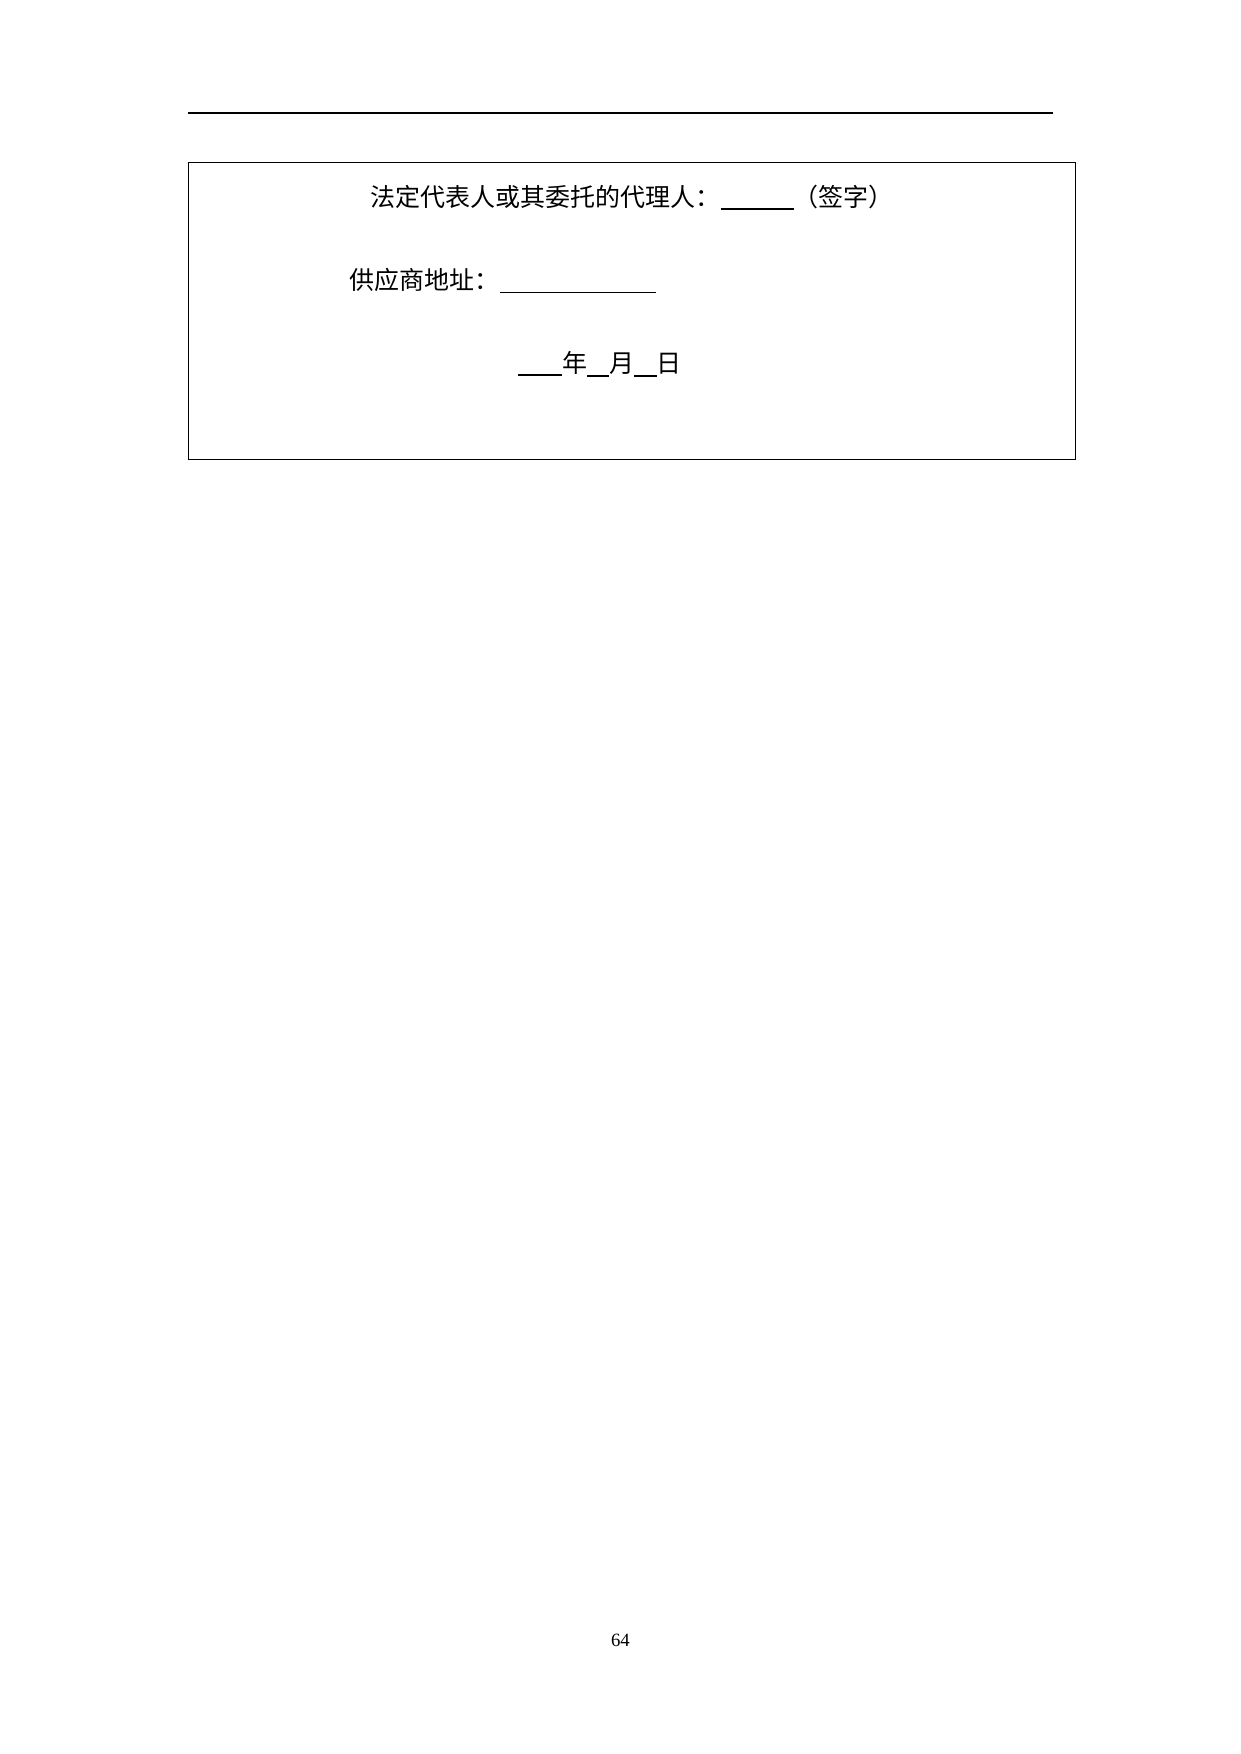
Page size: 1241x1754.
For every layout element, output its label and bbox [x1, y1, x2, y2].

table_header [189, 163, 1075, 459]
